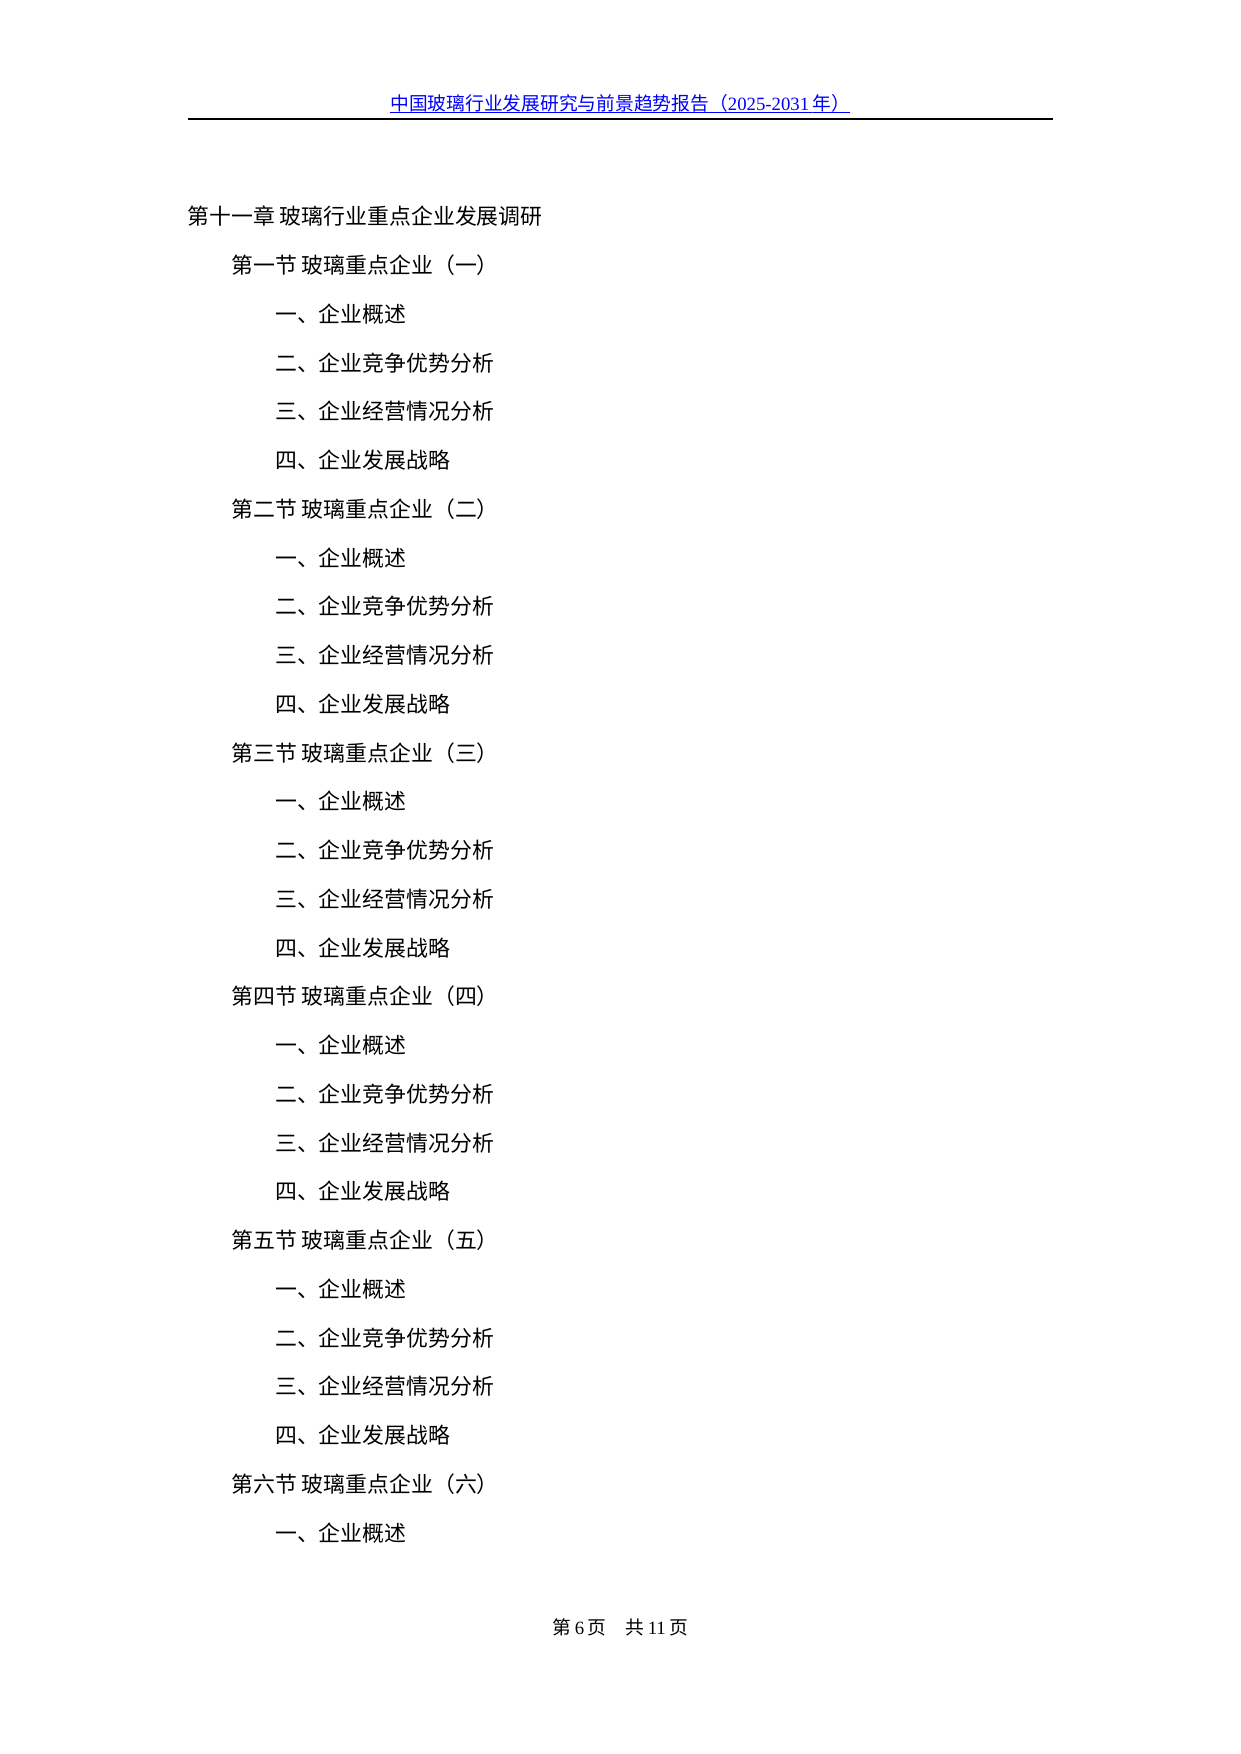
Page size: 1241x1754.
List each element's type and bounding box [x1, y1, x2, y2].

text [187, 150, 1053, 1548]
